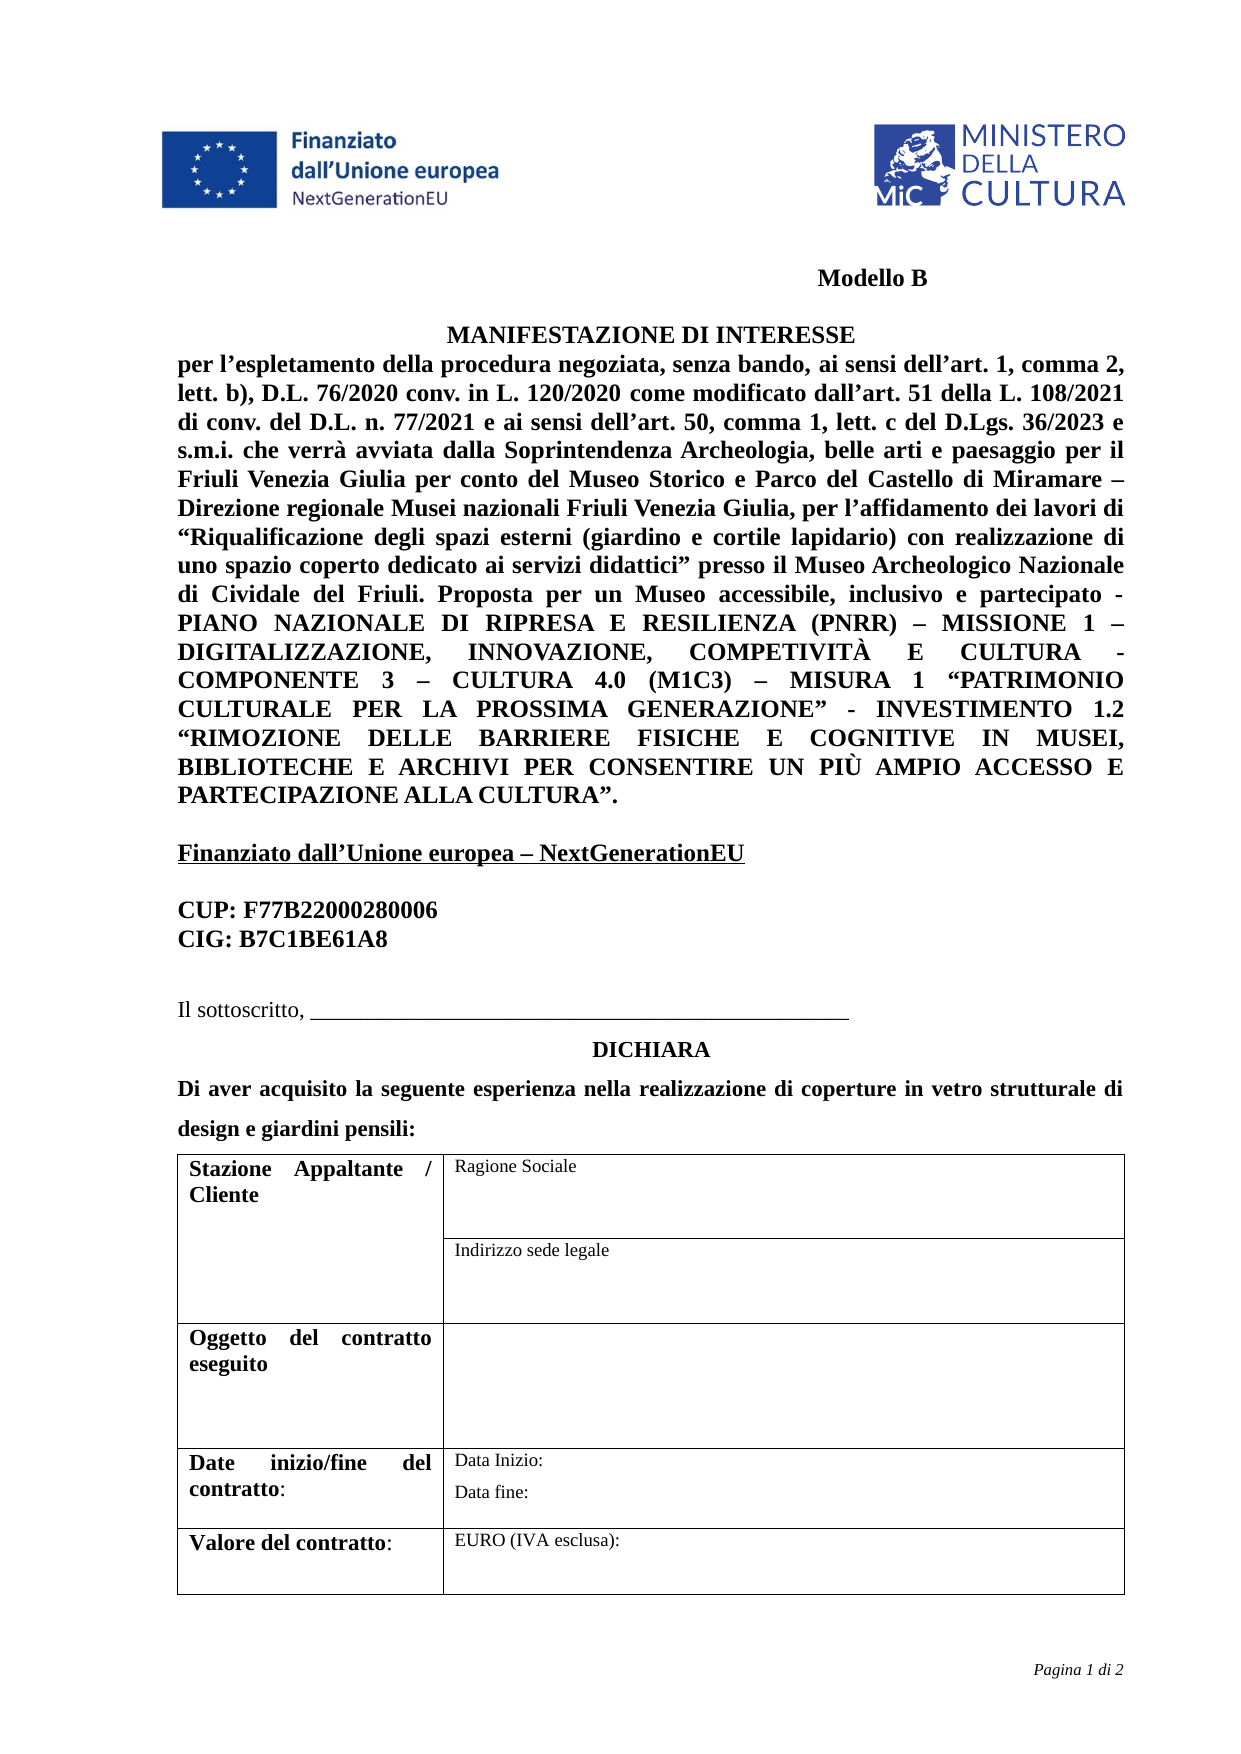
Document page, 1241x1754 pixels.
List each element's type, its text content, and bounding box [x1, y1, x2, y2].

picture [874, 124, 1125, 206]
table_cell EURO (IVA esclusa): [444, 1529, 1124, 1594]
text Il sottoscritto, _______________________________________________ [177, 996, 1125, 1023]
text DICHIARA [177, 1036, 1125, 1062]
text per l’espletamento della procedura negoziata, senza bando, ai sensi dell’art. 1, comma 2, lett. b), D.L. 76/2020 conv. in L. 120/2020 come modificato dall’art. 51 della L. 108/2021 di conv. del D.L. n. 77/2021 e ai sensi dell’art. 50, comma 1, lett. c del D.Lgs. 36/2023 e s.m.i. che verrà avviata dalla Soprintendenza Archeologia, belle arti e paesaggio per il Friuli Venezia Giulia per conto del Museo Storico e Parco del Castello di Miramare – Direzione regionale Musei nazionali Friuli Venezia Giulia, per l’affidamento dei lavori di “Riqualificazione degli spazi esterni (giardino e cortile lapidario) con realizzazione di uno spazio coperto dedicato ai servizi didattici” presso il Museo Archeologico Nazionale di Cividale del Friuli. Proposta per un Museo accessibile, inclusivo e partecipato - PIANO NAZIONALE DI RIPRESA E RESILIENZA (PNRR) – MISSIONE 1 – DIGITALIZZAZIONE, INNOVAZIONE, COMPETIVITÀ E CULTURA - COMPONENTE 3 – CULTURA 4.0 (M1C3) – MISURA 1 “PATRIMONIO CULTURALE PER LA PROSSIMA GENERAZIONE” - INVESTIMENTO 1.2 “RIMOZIONE DELLE BARRIERE FISICHE E COGNITIVE IN MUSEI, BIBLIOTECHE E ARCHIVI PER CONSENTIRE UN PIÙ AMPIO ACCESSO E PARTECIPAZIONE ALLA CULTURA”. [177, 349, 1125, 809]
table_cell Date inizio/fine del contratto: [178, 1449, 443, 1528]
table_cell Oggetto del contratto eseguito [178, 1324, 443, 1448]
text Finanziato dall’Unione europea – NextGenerationEU [177, 838, 1125, 867]
picture [150, 122, 517, 218]
table_header Ragione Sociale [444, 1155, 1124, 1238]
text MANIFESTAZIONE DI INTERESSE [177, 321, 1125, 349]
table_cell Indirizzo sede legale [444, 1239, 1124, 1322]
text Di aver acquisito la seguente esperienza nella realizzazione di coperture in vetro strutturale di design e giardini pensili: [177, 1075, 1125, 1141]
table_header Stazione Appaltante / Cliente [178, 1155, 443, 1322]
table_cell Valore del contratto: [178, 1529, 443, 1594]
table_cell [444, 1324, 1124, 1448]
text Modello B [177, 263, 1125, 292]
text CUP: F77B22000280006 [177, 896, 1125, 924]
table_cell Data Inizio: Data fine: [444, 1449, 1124, 1528]
text CIG: B7C1BE61A8 [177, 924, 1125, 953]
